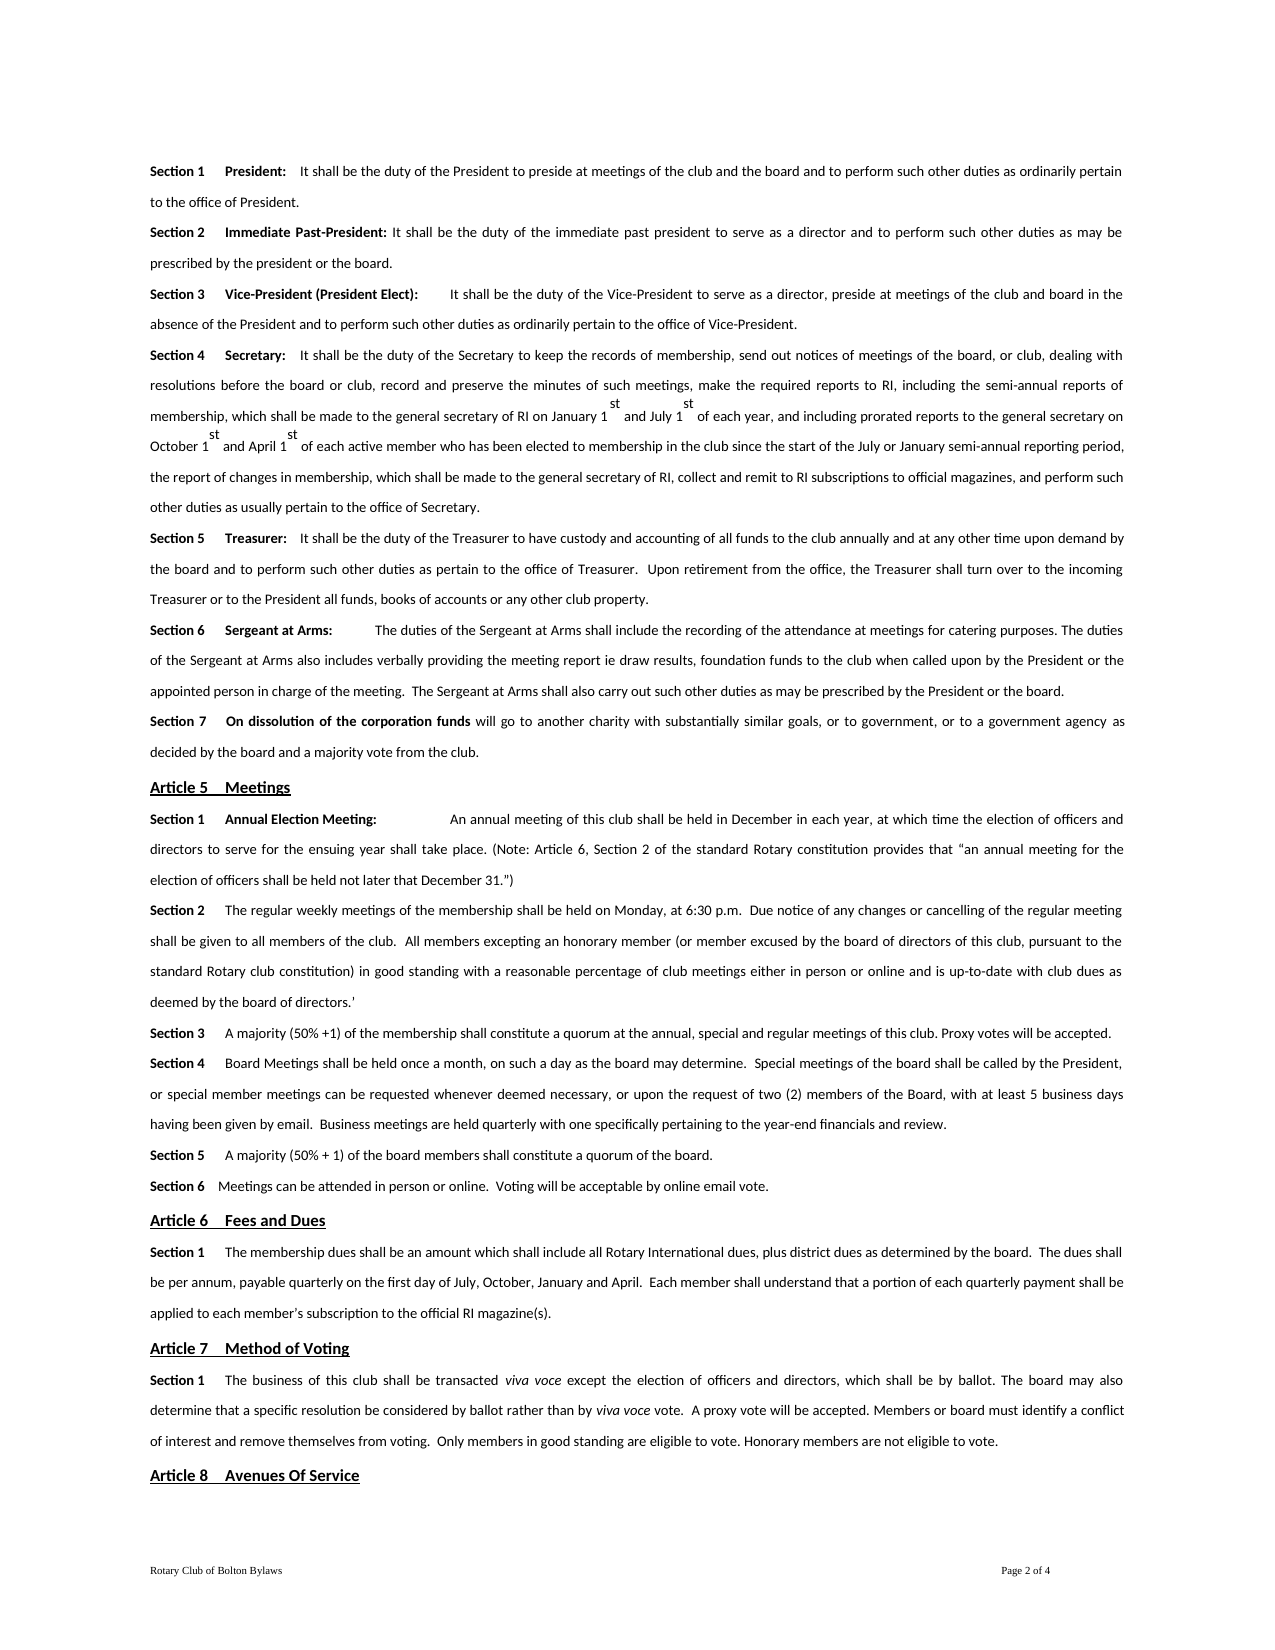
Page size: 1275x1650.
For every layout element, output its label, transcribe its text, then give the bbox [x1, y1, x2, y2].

text Article 6 Fees and Dues [150, 1195, 1125, 1230]
text Section 1 The membership dues shall be an amount which shall include all Rotary International dues, plus district dues as determined by the board. The dues shall be per annum, payable quarterly on the first day of July, October, January and April. Each member shall understand that a portion of each quarterly payment shall be applied to each member’s subscription to the official RI magazine(s). [150, 1231, 1125, 1322]
text Section 4 Secretary: It shall be the duty of the Secretary to keep the records of membership, send out notices of meetings of the board, or club, dealing with resolutions before the board or club, record and preserve the minutes of such meetings, make the required reports to RI, including the semi-annual reports of membership, which shall be made to the general secretary of RI on January 1st and July 1st of each year, and including prorated reports to the general secretary on October 1st and April 1st of each active member who has been elected to membership in the club since the start of the July or January semi-annual reporting period, the report of changes in membership, which shall be made to the general secretary of RI, collect and remit to RI subscriptions to official magazines, and perform such other duties as usually pertain to the office of Secretary. [150, 333, 1125, 517]
text Section 5 A majority (50% + 1) of the board members shall constitute a quorum of the board. [150, 1133, 1125, 1164]
text Section 5 Treasurer: It shall be the duty of the Treasurer to have custody and accounting of all funds to the club annually and at any other time upon demand by the board and to perform such other duties as pertain to the office of Treasurer. Upon retirement from the office, the Treasurer shall turn over to the incoming Treasurer or to the President all funds, books of accounts or any other club property. [150, 517, 1125, 608]
text Section 1 Annual Election Meeting: An annual meeting of this club shall be held in December in each year, at which time the election of officers and directors to serve for the ensuing year shall take place. (Note: Article 6, Section 2 of the standard Rotary constitution provides that “an annual meeting for the election of officers shall be held not later that December 31.”) [150, 797, 1125, 889]
text Section 4 Board Meetings shall be held once a month, on such a day as the board may determine. Special meetings of the board shall be called by the President, or special member meetings can be requested whenever deemed necessary, or upon the request of two (2) members of the Board, with at least 5 business days having been given by email. Business meetings are held quarterly with one specifically pertaining to the year-end financials and review. [150, 1042, 1125, 1133]
text Section 7 On dissolution of the corporation funds will go to another charity with substantially similar goals, or to government, or to a government agency as decided by the board and a majority vote from the club. [150, 700, 1125, 761]
text Section 6 Meetings can be attended in person or online. Voting will be acceptable by online email vote. [150, 1164, 1125, 1195]
text Section 2 Immediate Past-President: It shall be the duty of the immediate past president to serve as a director and to perform such other duties as may be prescribed by the president or the board. [150, 211, 1125, 272]
text Section 3 A majority (50% +1) of the membership shall constitute a quorum at the annual, special and regular meetings of this club. Proxy votes will be accepted. [150, 1011, 1125, 1042]
text Section 1 President: It shall be the duty of the President to preside at meetings of the club and the board and to perform such other duties as ordinarily pertain to the office of President. [150, 150, 1125, 211]
text Article 8 Avenues Of Service [150, 1450, 1125, 1486]
text Section 1 The business of this club shall be transacted viva voce except the election of officers and directors, which shall be by ballot. The board may also determine that a specific resolution be considered by ballot rather than by viva voce vote. A proxy vote will be accepted. Members or board must identify a conflict of interest and remove themselves from voting. Only members in good standing are eligible to vote. Honorary members are not eligible to vote. [150, 1358, 1125, 1450]
text Section 2 The regular weekly meetings of the membership shall be held on Monday, at 6:30 p.m. Due notice of any changes or cancelling of the regular meeting shall be given to all members of the club. All members excepting an honorary member (or member excused by the board of directors of this club, pursuant to the standard Rotary club constitution) in good standing with a reasonable percentage of club meetings either in person or online and is up-to-date with club dues as deemed by the board of directors.’ [150, 889, 1125, 1011]
text Section 3 Vice-President (President Elect): It shall be the duty of the Vice-President to serve as a director, preside at meetings of the club and board in the absence of the President and to perform such other duties as ordinarily pertain to the office of Vice-President. [150, 272, 1125, 333]
text Article 7 Method of Voting [150, 1323, 1125, 1358]
text Article 5 Meetings [150, 762, 1125, 797]
text Section 6 Sergeant at Arms: The duties of the Sergeant at Arms shall include the recording of the attendance at meetings for catering purposes. The duties of the Sergeant at Arms also includes verbally providing the meeting report ie draw results, foundation funds to the club when called upon by the President or the appointed person in charge of the meeting. The Sergeant at Arms shall also carry out such other duties as may be prescribed by the President or the board. [150, 608, 1125, 700]
